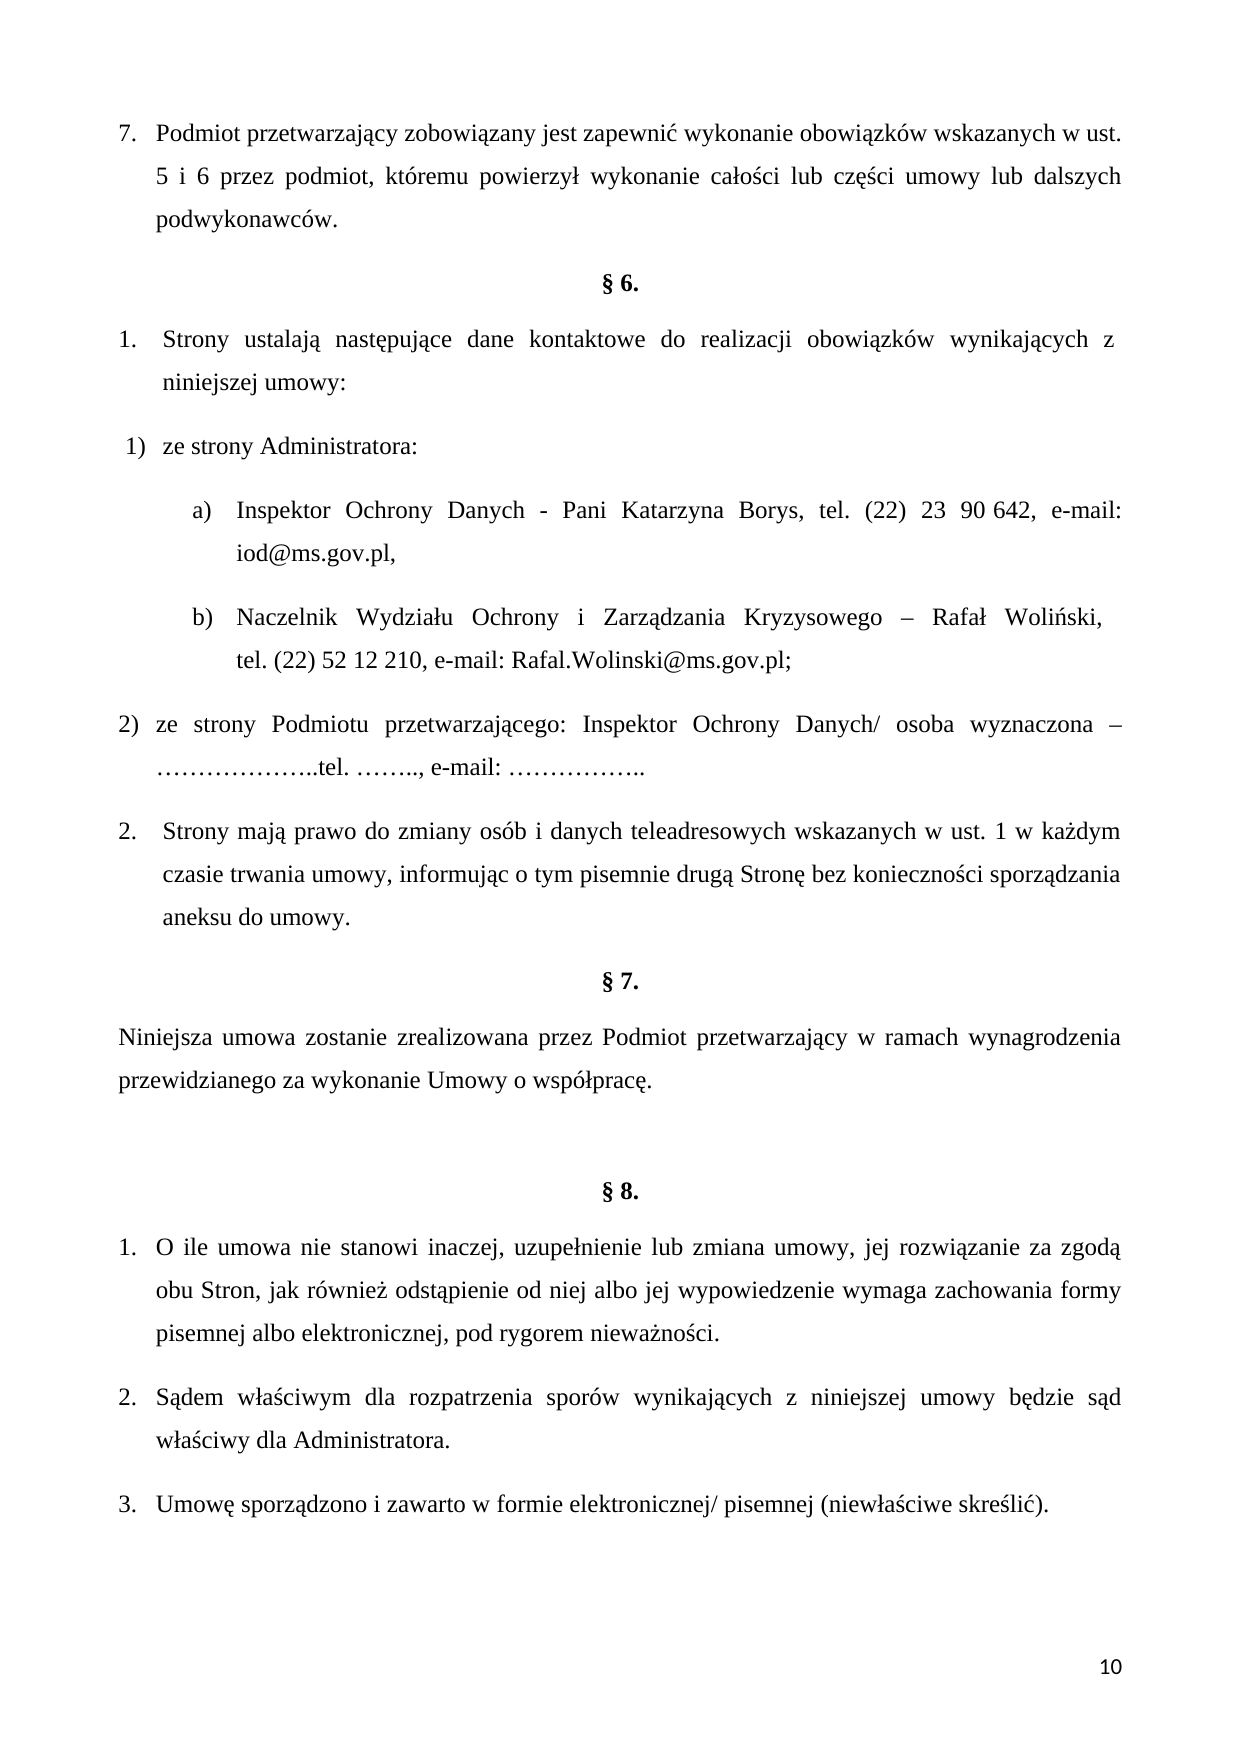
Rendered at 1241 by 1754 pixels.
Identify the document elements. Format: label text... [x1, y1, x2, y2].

list Naczelnik Wydziału Ochrony i Zarządzania Kryzysowego – Rafał Woliński, tel. (22) 52 12 210, e-mail: Rafal.Wolinski@ms.gov.pl; [192, 602, 1122, 674]
text § 8. [118, 1176, 1122, 1205]
list Podmiot przetwarzający zobowiązany jest zapewnić wykonanie obowiązków wskazanych w ust. 5 i 6 przez podmiot, któremu powierzył wykonanie całości lub części umowy lub dalszych podwykonawców. [118, 118, 1122, 233]
text § 6. [118, 268, 1122, 297]
list O ile umowa nie stanowi inaczej, uzupełnienie lub zmiana umowy, jej rozwiązanie za zgodą obu Stron, jak również odstąpienie od niej albo jej wypowiedzenie wymaga zachowania formy pisemnej albo elektronicznej, pod rygorem nieważności. [118, 1232, 1122, 1347]
text Niniejsza umowa zostanie zrealizowana przez Podmiot przetwarzający w ramach wynagrodzenia przewidzianego za wykonanie Umowy o współpracę. [118, 1022, 1122, 1094]
list Inspektor Ochrony Danych - Pani Katarzyna Borys, tel. (22) 23 90 642, e-mail: iod@ms.gov.pl, [192, 495, 1122, 567]
list ze strony Administratora: [125, 431, 1122, 460]
list Strony ustalają następujące dane kontaktowe do realizacji obowiązków wynikających z niniejszej umowy: [118, 324, 1122, 396]
list ze strony Podmiotu przetwarzającego: Inspektor Ochrony Danych/ osoba wyznaczona – ………………..tel. …….., e-mail: …………….. [118, 709, 1122, 781]
list Strony mają prawo do zmiany osób i danych teleadresowych wskazanych w ust. 1 w każdym czasie trwania umowy, informując o tym pisemnie drugą Stronę bez konieczności sporządzania aneksu do umowy. [118, 816, 1122, 931]
list Umowę sporządzono i zawarto w formie elektronicznej/ pisemnej (niewłaściwe skreślić). [118, 1489, 1122, 1518]
text § 7. [118, 966, 1122, 995]
list Sądem właściwym dla rozpatrzenia sporów wynikających z niniejszej umowy będzie sąd właściwy dla Administratora. [118, 1382, 1122, 1454]
